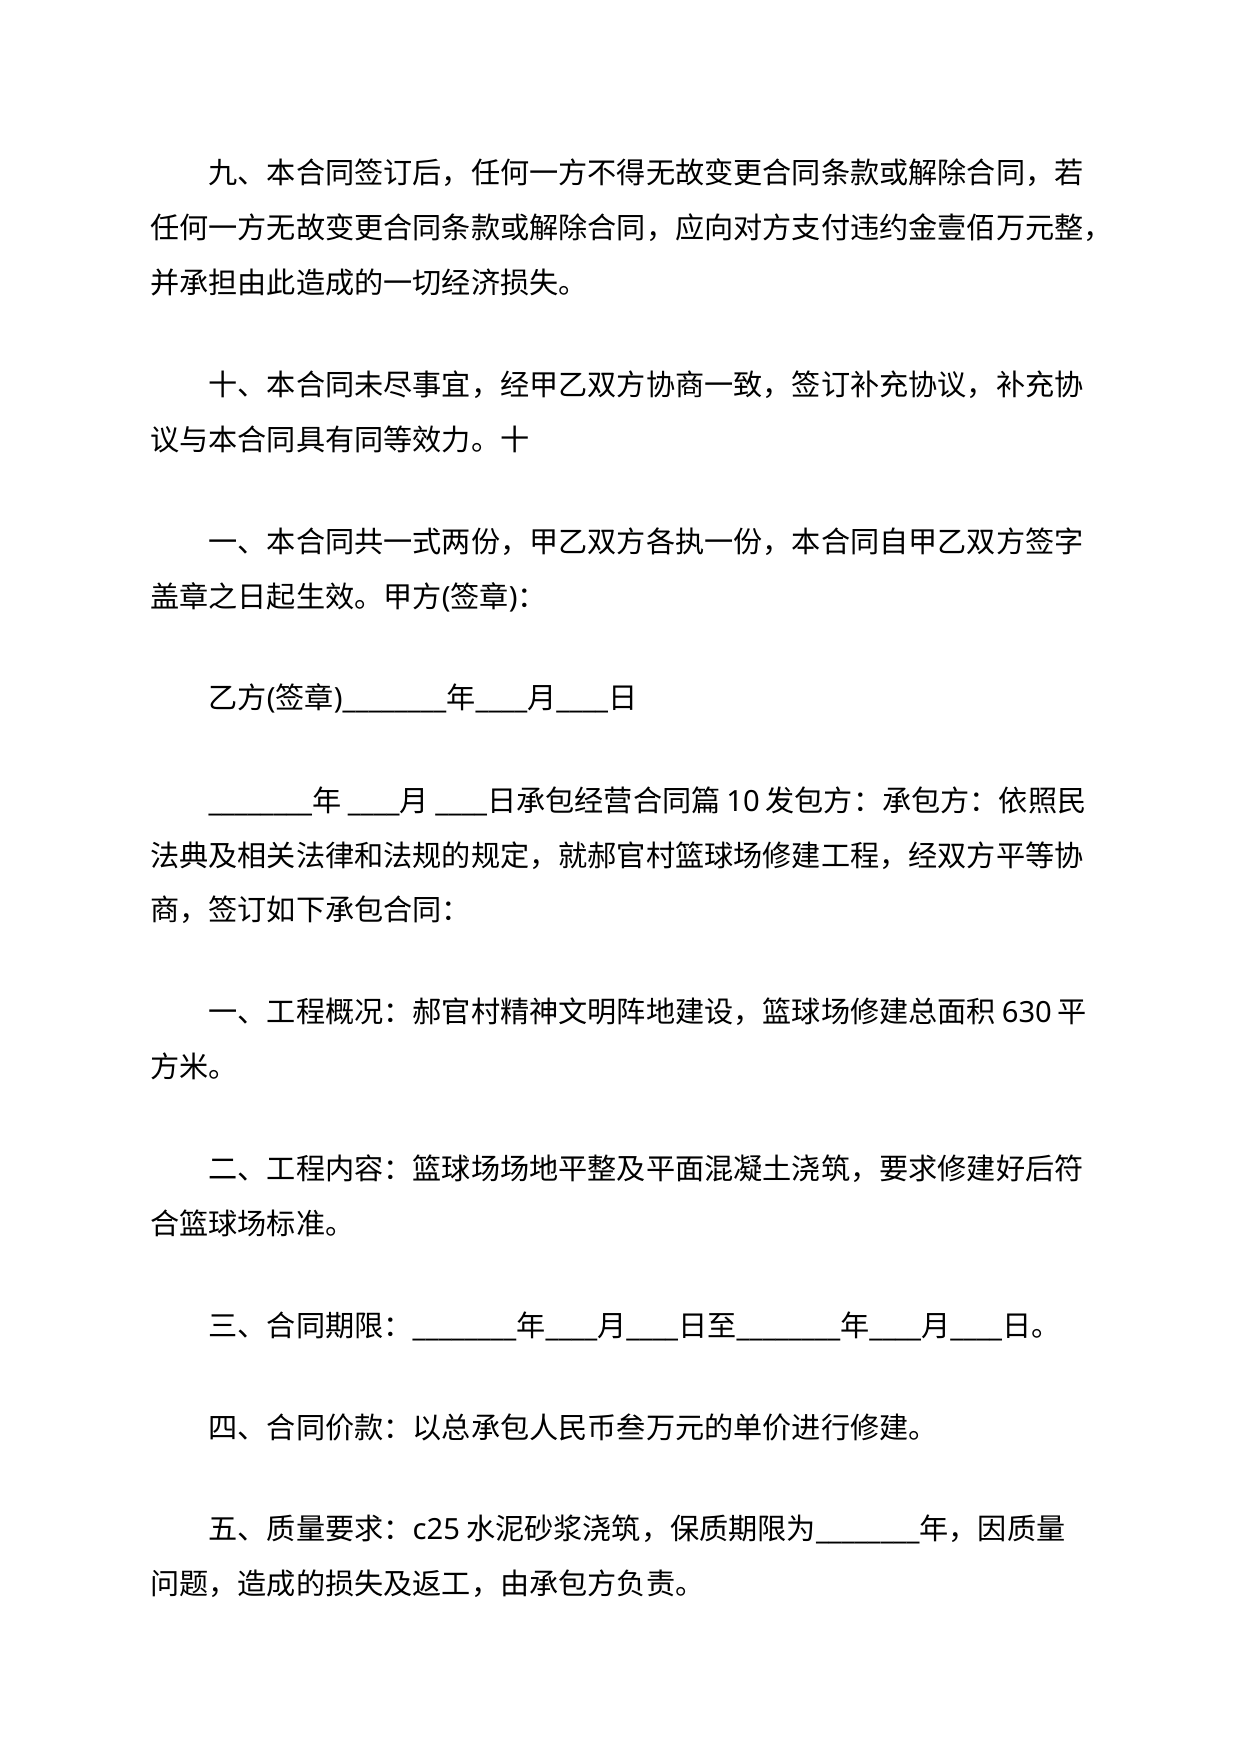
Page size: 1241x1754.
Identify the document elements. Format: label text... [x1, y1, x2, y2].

text 二、工程内容：篮球场场地平整及平面混凝土浇筑，要求修建好后符合篮球场标准。 [150, 1146, 1090, 1243]
text 四、合同价款：以总承包人民币叁万元的单价进行修建。 [150, 1404, 1090, 1446]
text 九、本合同签订后，任何一方不得无故变更合同条款或解除合同，若任何一方无故变更合同条款或解除合同，应向对方支付违约金壹佰万元整，并承担由此造成的一切经济损失。 [150, 150, 1090, 302]
text 一、本合同共一式两份，甲乙双方各执一份，本合同自甲乙双方签字盖章之日起生效。甲方(签章)： [150, 518, 1090, 616]
text 十、本合同未尽事宜，经甲乙双方协商一致，签订补充协议，补充协议与本合同具有同等效力。十 [150, 362, 1090, 459]
text 一、工程概况：郝官村精神文明阵地建设，篮球场修建总面积630平方米。 [150, 989, 1090, 1086]
text ________年 ____月 ____日承包经营合同篇10发包方：承包方：依照民法典及相关法律和法规的规定，就郝官村篮球场修建工程，经双方平等协商，签订如下承包合同： [150, 777, 1090, 929]
text 乙方(签章)________年____月____日 [150, 675, 1090, 717]
text 五、质量要求：c25水泥砂浆浇筑，保质期限为________年，因质量问题，造成的损失及返工，由承包方负责。 [150, 1506, 1090, 1603]
text 三、合同期限：________年____月____日至________年____月____日。 [150, 1302, 1090, 1344]
